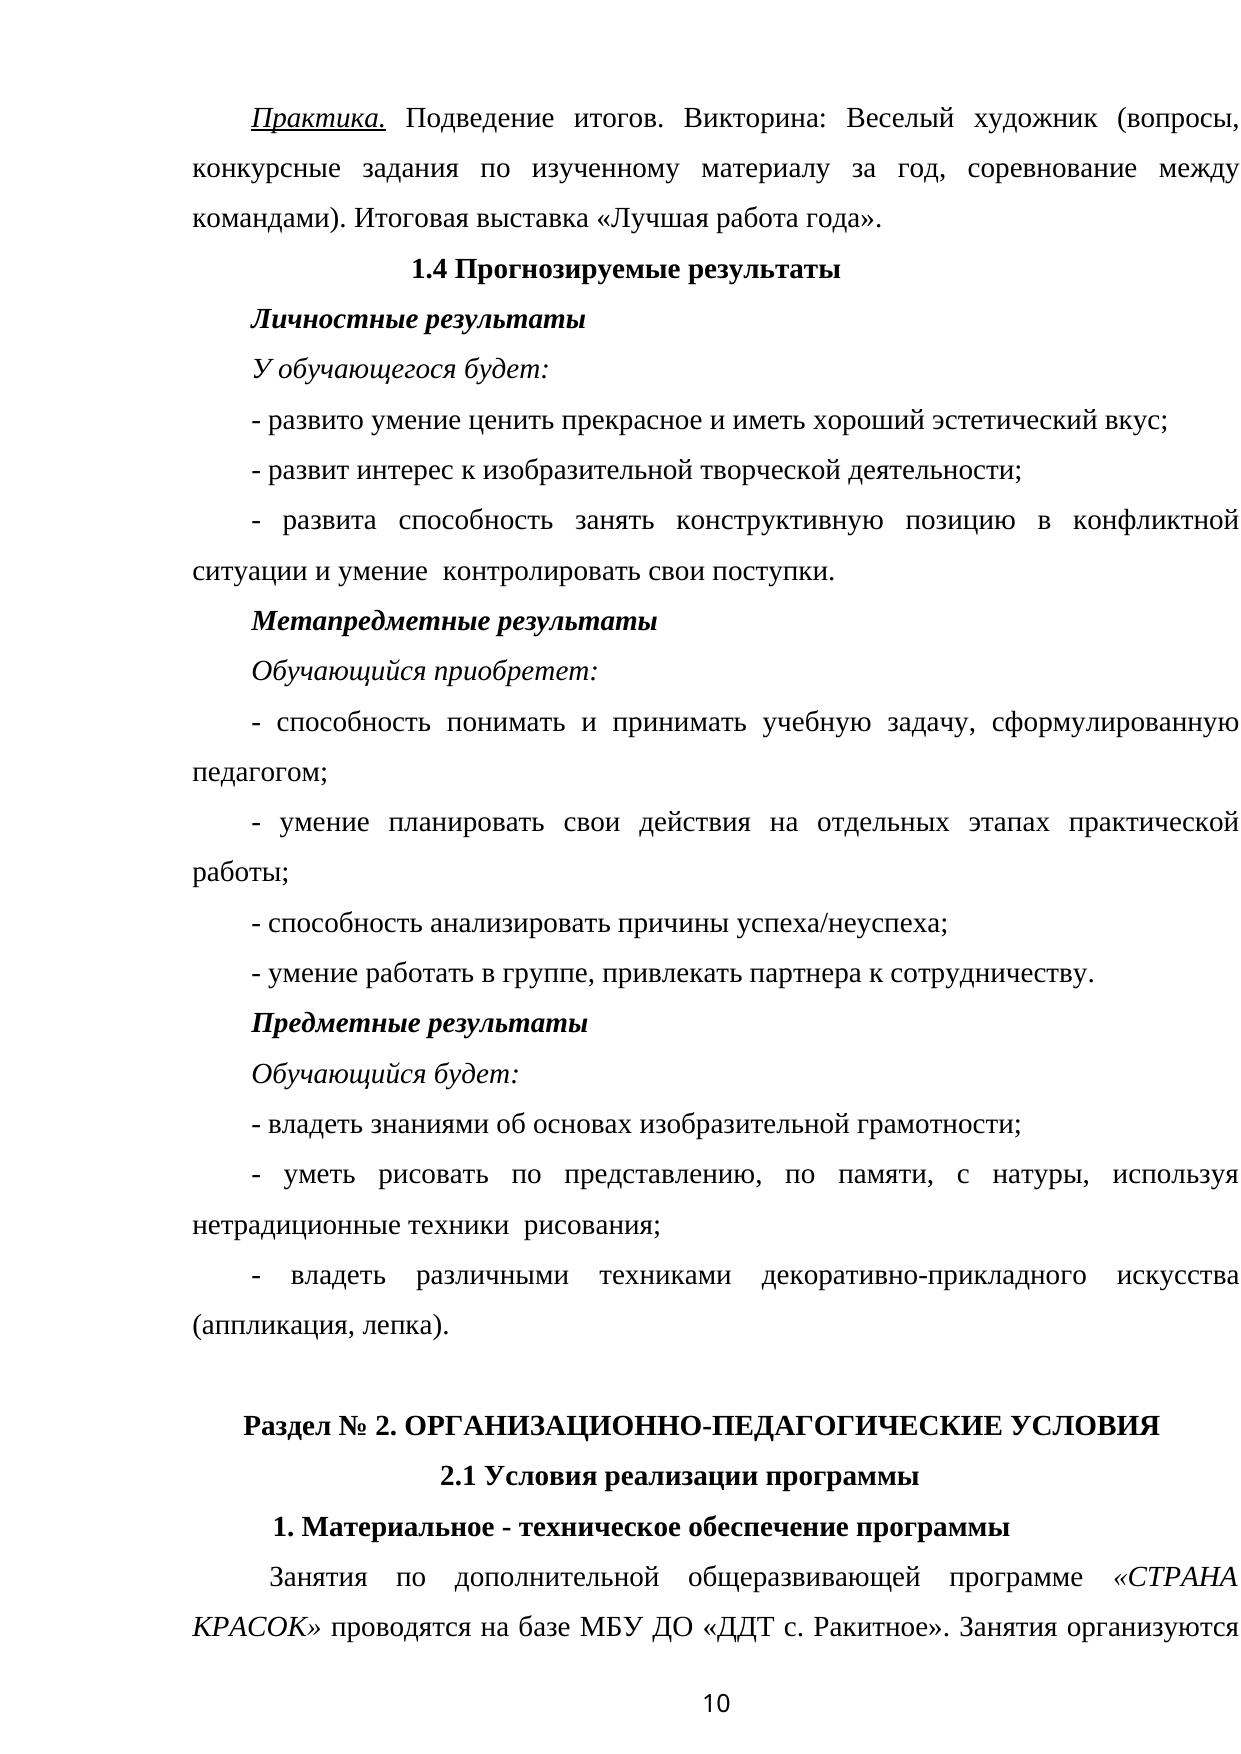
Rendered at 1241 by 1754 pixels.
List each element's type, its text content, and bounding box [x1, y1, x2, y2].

text Обучающийся будет: [192, 1056, 1240, 1089]
text Личностные результаты [192, 301, 1240, 335]
text - умение работать в группе, привлекать партнера к сотрудничеству. [192, 955, 1240, 989]
text 2.1 Условия реализации программы 1. Материальное - техническое обеспечение программы [192, 1458, 1240, 1542]
text - способность понимать и принимать учебную задачу, сформулированную педагогом; [192, 704, 1240, 787]
text Раздел № 2. ОРГАНИЗАЦИОННО-ПЕДАГОГИЧЕСКИЕ УСЛОВИЯ [192, 1408, 1240, 1442]
text - уметь рисовать по представлению, по памяти, с натуры, используя нетрадиционные техники рисования; [192, 1156, 1240, 1240]
text Предметные результаты [192, 1006, 1240, 1039]
text У обучающегося будет: [192, 351, 1240, 385]
text - развита способность занять конструктивную позицию в конфликтной ситуации и умение контролировать свои поступки. [192, 502, 1240, 586]
text - владеть знаниями об основах изобразительной грамотности; [192, 1106, 1240, 1140]
text - умение планировать свои действия на отдельных этапах практической работы; [192, 804, 1240, 888]
text - способность анализировать причины успеха/неуспеха; [192, 905, 1240, 938]
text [192, 1559, 1240, 1643]
text - развито умение ценить прекрасное и иметь хороший эстетический вкус; [192, 402, 1240, 435]
text Практика. Подведение итогов. Викторина: Веселый художник (вопросы, конкурсные задания по изученному материалу за год, соревнование между командами). Итоговая выставка «Лучшая работа года». [192, 100, 1240, 234]
text Метапредметные результаты [192, 603, 1240, 637]
text - владеть различными техниками декоративно-прикладного искусства (аппликация, лепка). [192, 1257, 1240, 1341]
text - развит интерес к изобразительной творческой деятельности; [192, 452, 1240, 486]
text Обучающийся приобретет: [192, 653, 1240, 687]
text 1.4 Прогнозируемые результаты [192, 251, 1240, 284]
